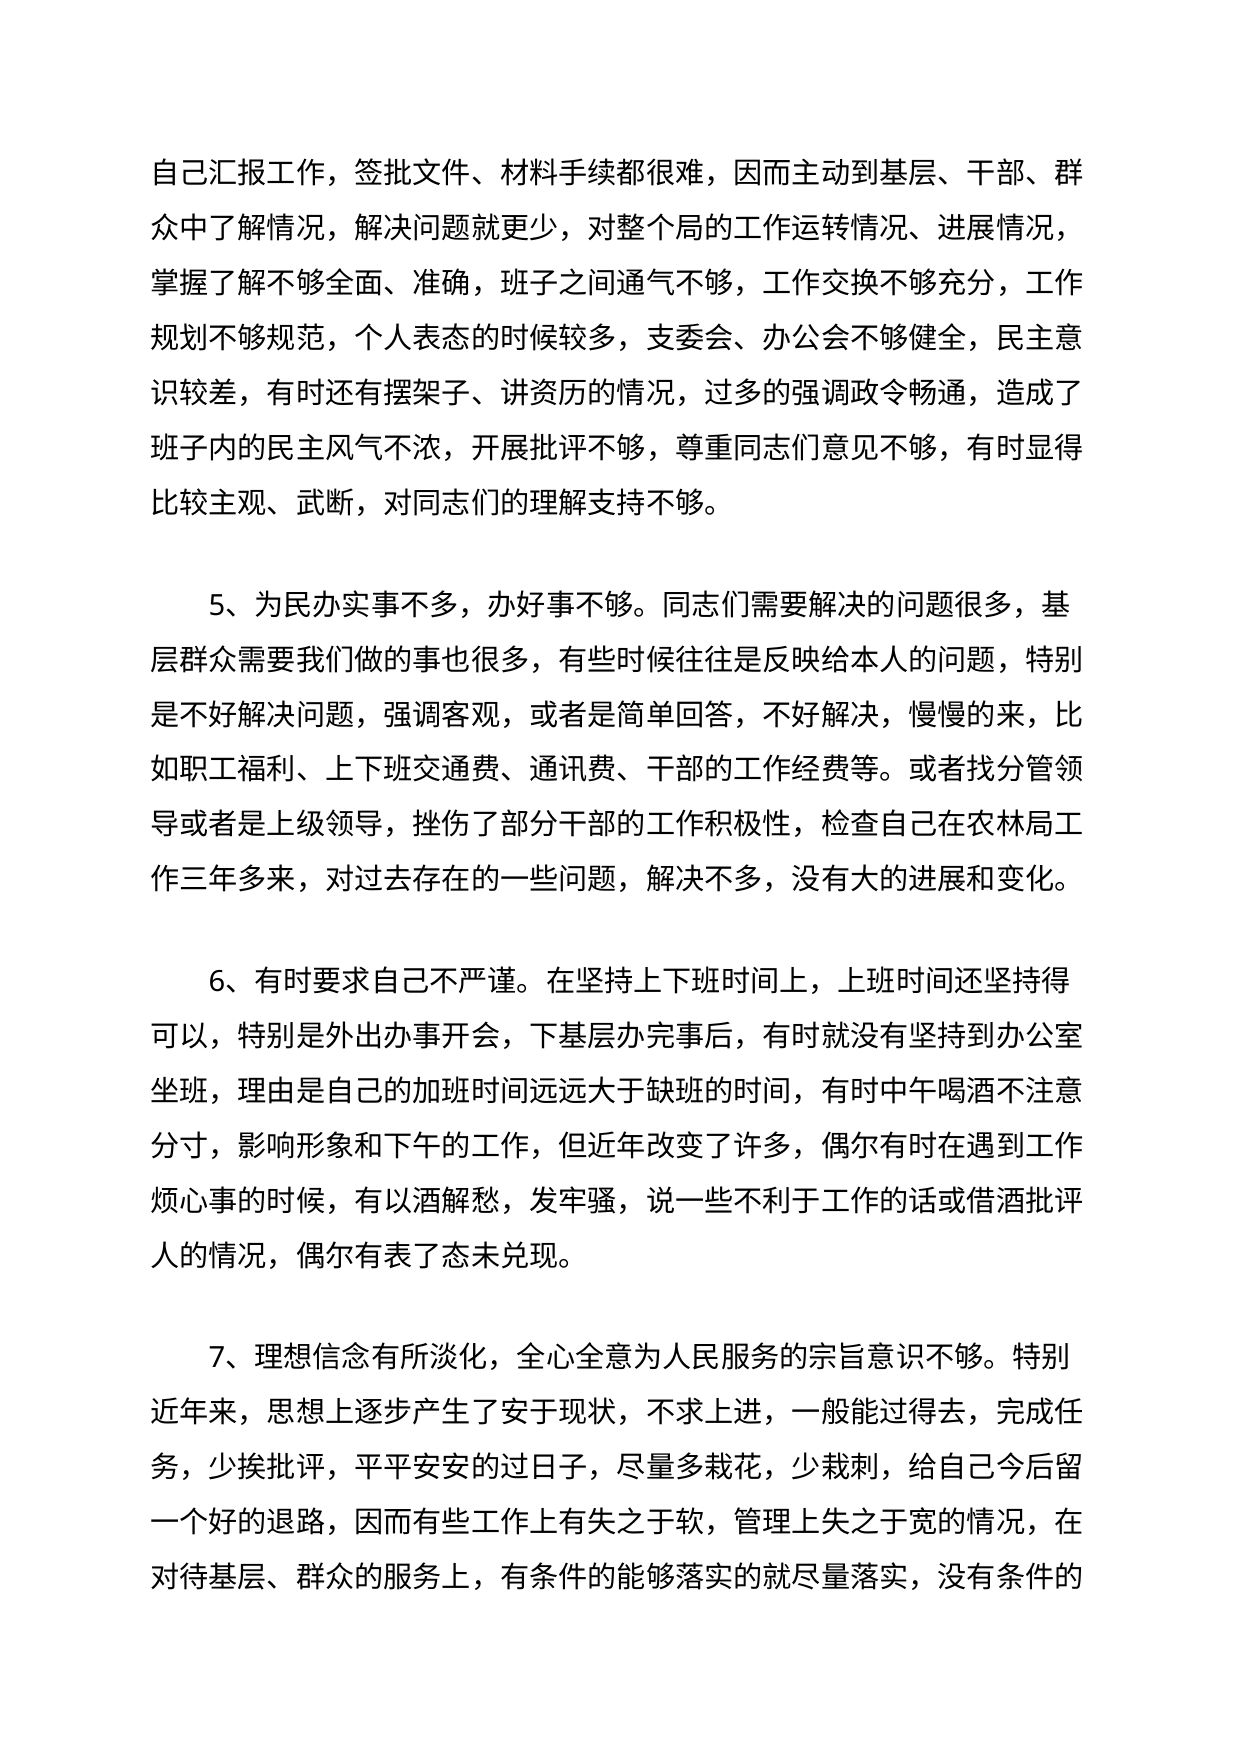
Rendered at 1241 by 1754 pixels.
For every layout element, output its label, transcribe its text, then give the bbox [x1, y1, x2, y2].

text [150, 150, 1090, 522]
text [150, 1334, 1090, 1596]
text 5、为民办实事不多，办好事不够。同志们需要解决的问题很多，基层群众需要我们做的事也很多，有些时候往往是反映给本人的问题，特别是不好解决问题，强调客观，或者是简单回答，不好解决，慢慢的来，比如职工福利、上下班交通费、通讯费、干部的工作经费等。或者找分管领导或者是上级领导，挫伤了部分干部的工作积极性，检查自己在农林局工作三年多来，对过去存在的一些问题，解决不多，没有大的进展和变化。 [150, 581, 1090, 898]
text 6、有时要求自己不严谨。在坚持上下班时间上，上班时间还坚持得可以，特别是外出办事开会，下基层办完事后，有时就没有坚持到办公室坐班，理由是自己的加班时间远远大于缺班的时间，有时中午喝酒不注意分寸，影响形象和下午的工作，但近年改变了许多，偶尔有时在遇到工作烦心事的时候，有以酒解愁，发牢骚，说一些不利于工作的话或借酒批评人的情况，偶尔有表了态未兑现。 [150, 957, 1090, 1274]
